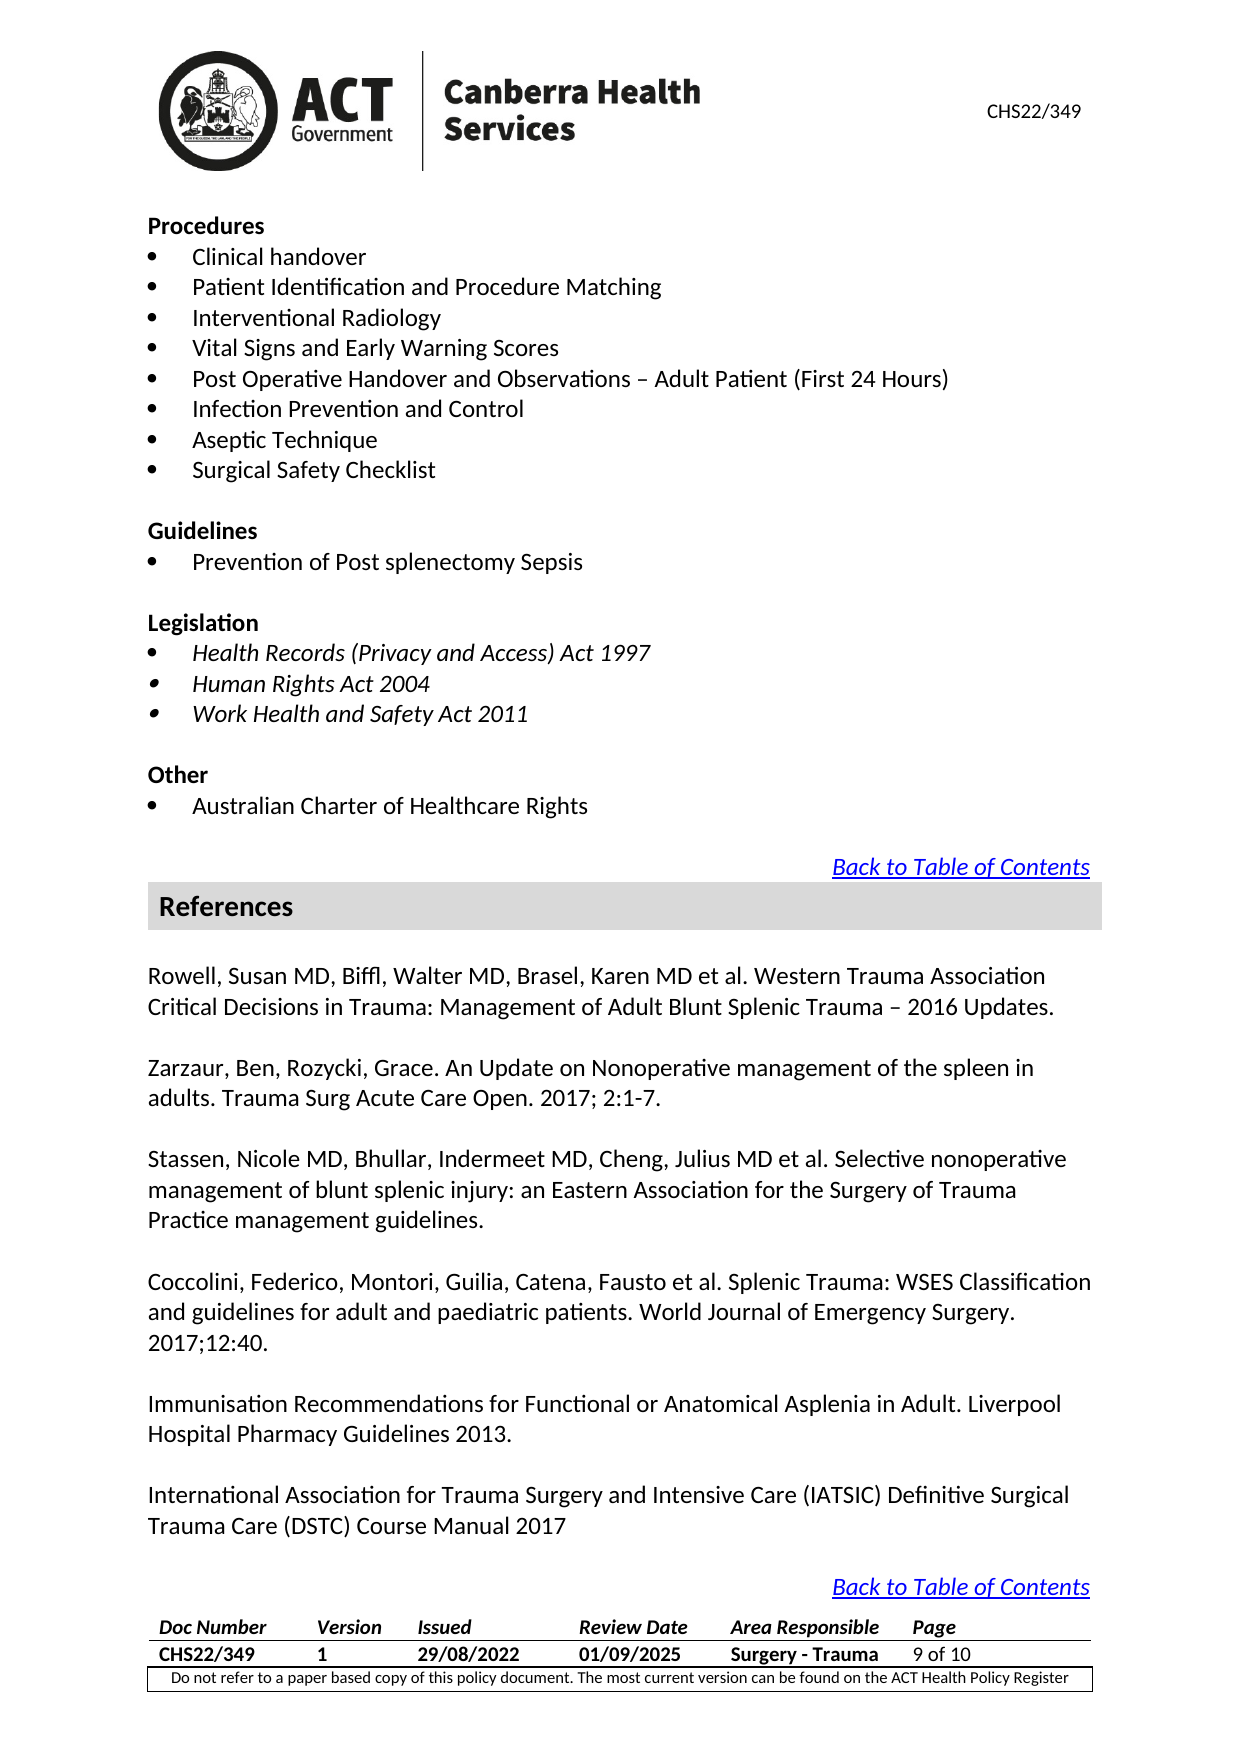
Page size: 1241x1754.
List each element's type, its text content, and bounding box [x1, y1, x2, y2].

list Australian Charter of Healthcare Rights [148, 790, 1092, 821]
text Immunisation Recommendations for Functional or Anatomical Asplenia in Adult. Liverpool Hospital Pharmacy Guidelines 2013. [148, 1388, 1092, 1449]
list Legislation [148, 607, 1092, 638]
list Human Rights Act 2004 [148, 668, 1092, 699]
list Surgical Safety Checklist [148, 454, 1092, 485]
list Back to Table of Contents [223, 851, 1092, 882]
list Post Operative Handover and Observations – Adult Patient (First 24 Hours) [148, 363, 1092, 393]
text Stassen, Nicole MD, Bhullar, Indermeet MD, Cheng, Julius MD et al. Selective nonoperative management of blunt splenic injury: an Eastern Association for the Surgery of Trauma Practice management guidelines. [148, 1143, 1092, 1235]
list Patient Identification and Procedure Matching [148, 271, 1092, 302]
text Zarzaur, Ben, Rozycki, Grace. An Update on Nonoperative management of the spleen in adults. Trauma Surg Acute Care Open. 2017; 2:1-7. [148, 1052, 1092, 1113]
list Infection Prevention and Control [148, 393, 1092, 424]
list Clinical handover [148, 241, 1092, 271]
text International Association for Trauma Surgery and Intensive Care (IATSIC) Definitive Surgical Trauma Care (DSTC) Course Manual 2017 [148, 1479, 1092, 1540]
list Work Health and Safety Act 2011 [148, 699, 1092, 729]
list Health Records (Privacy and Access) Act 1997 [148, 638, 1092, 668]
table_header References [148, 882, 1102, 930]
text Back to Table of Contents [148, 1571, 1092, 1601]
picture [158, 51, 700, 171]
list Aseptic Technique [148, 424, 1092, 454]
list Vital Signs and Early Warning Scores [148, 332, 1092, 363]
list Interventional Radiology [148, 302, 1092, 332]
text Procedures [148, 210, 1092, 241]
text Guidelines [148, 516, 1092, 546]
list Prevention of Post splenectomy Sepsis [148, 546, 1092, 577]
text Coccolini, Federico, Montori, Guilia, Catena, Fausto et al. Splenic Trauma: WSES Classification and guidelines for adult and paediatric patients. World Journal of Emergency Surgery. 2017;12:40. [148, 1266, 1092, 1357]
text Rowell, Susan MD, Biffl, Walter MD, Brasel, Karen MD et al. Western Trauma Association Critical Decisions in Trauma: Management of Adult Blunt Splenic Trauma – 2016 Updates. [148, 960, 1092, 1021]
text Other [148, 760, 1092, 790]
